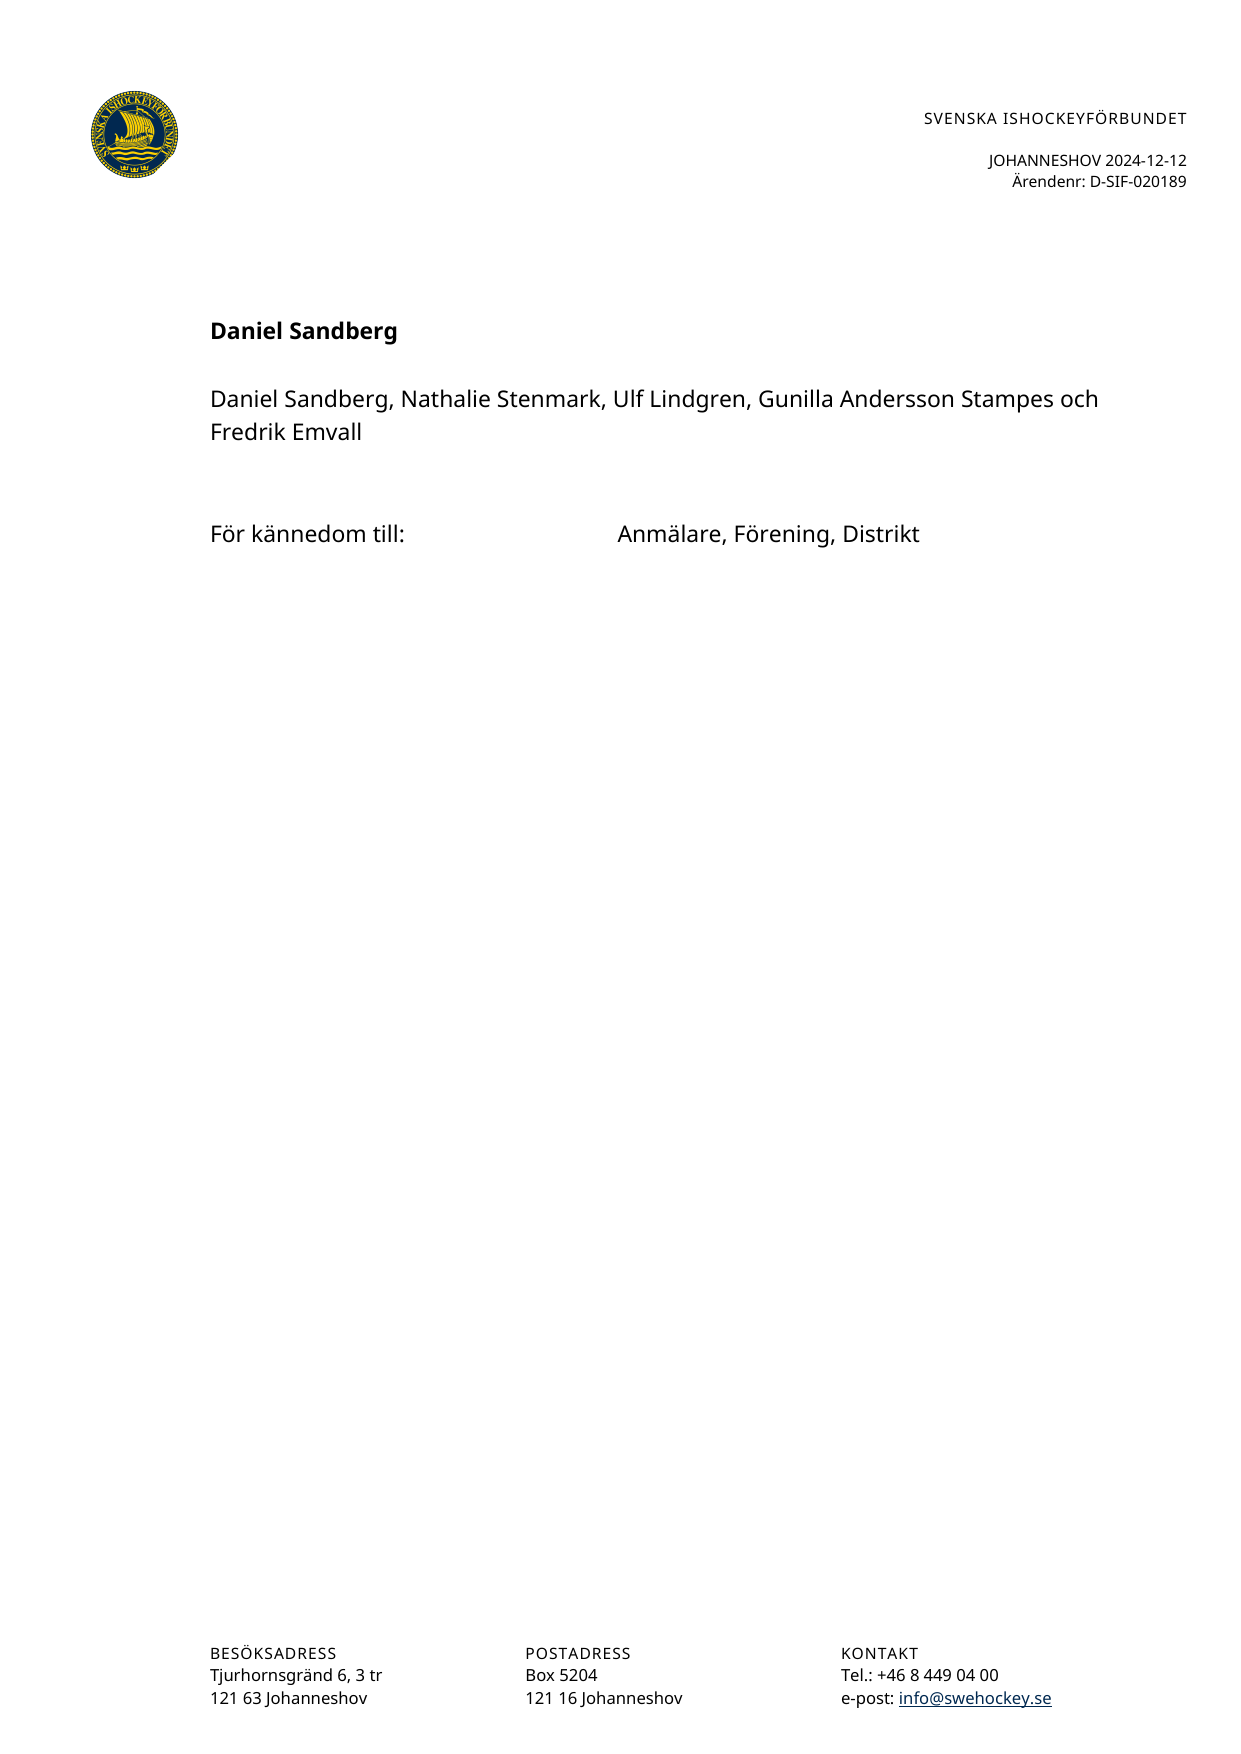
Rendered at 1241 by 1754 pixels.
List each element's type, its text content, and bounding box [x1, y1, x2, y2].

picture [82, 82, 186, 183]
text För kännedom till: Anmälare, Förening, Distrikt [210, 518, 1157, 549]
text Daniel Sandberg [210, 315, 1157, 346]
text Daniel Sandberg, Nathalie Stenmark, Ulf Lindgren, Gunilla Andersson Stampes och Fredrik Emvall [210, 383, 1157, 448]
